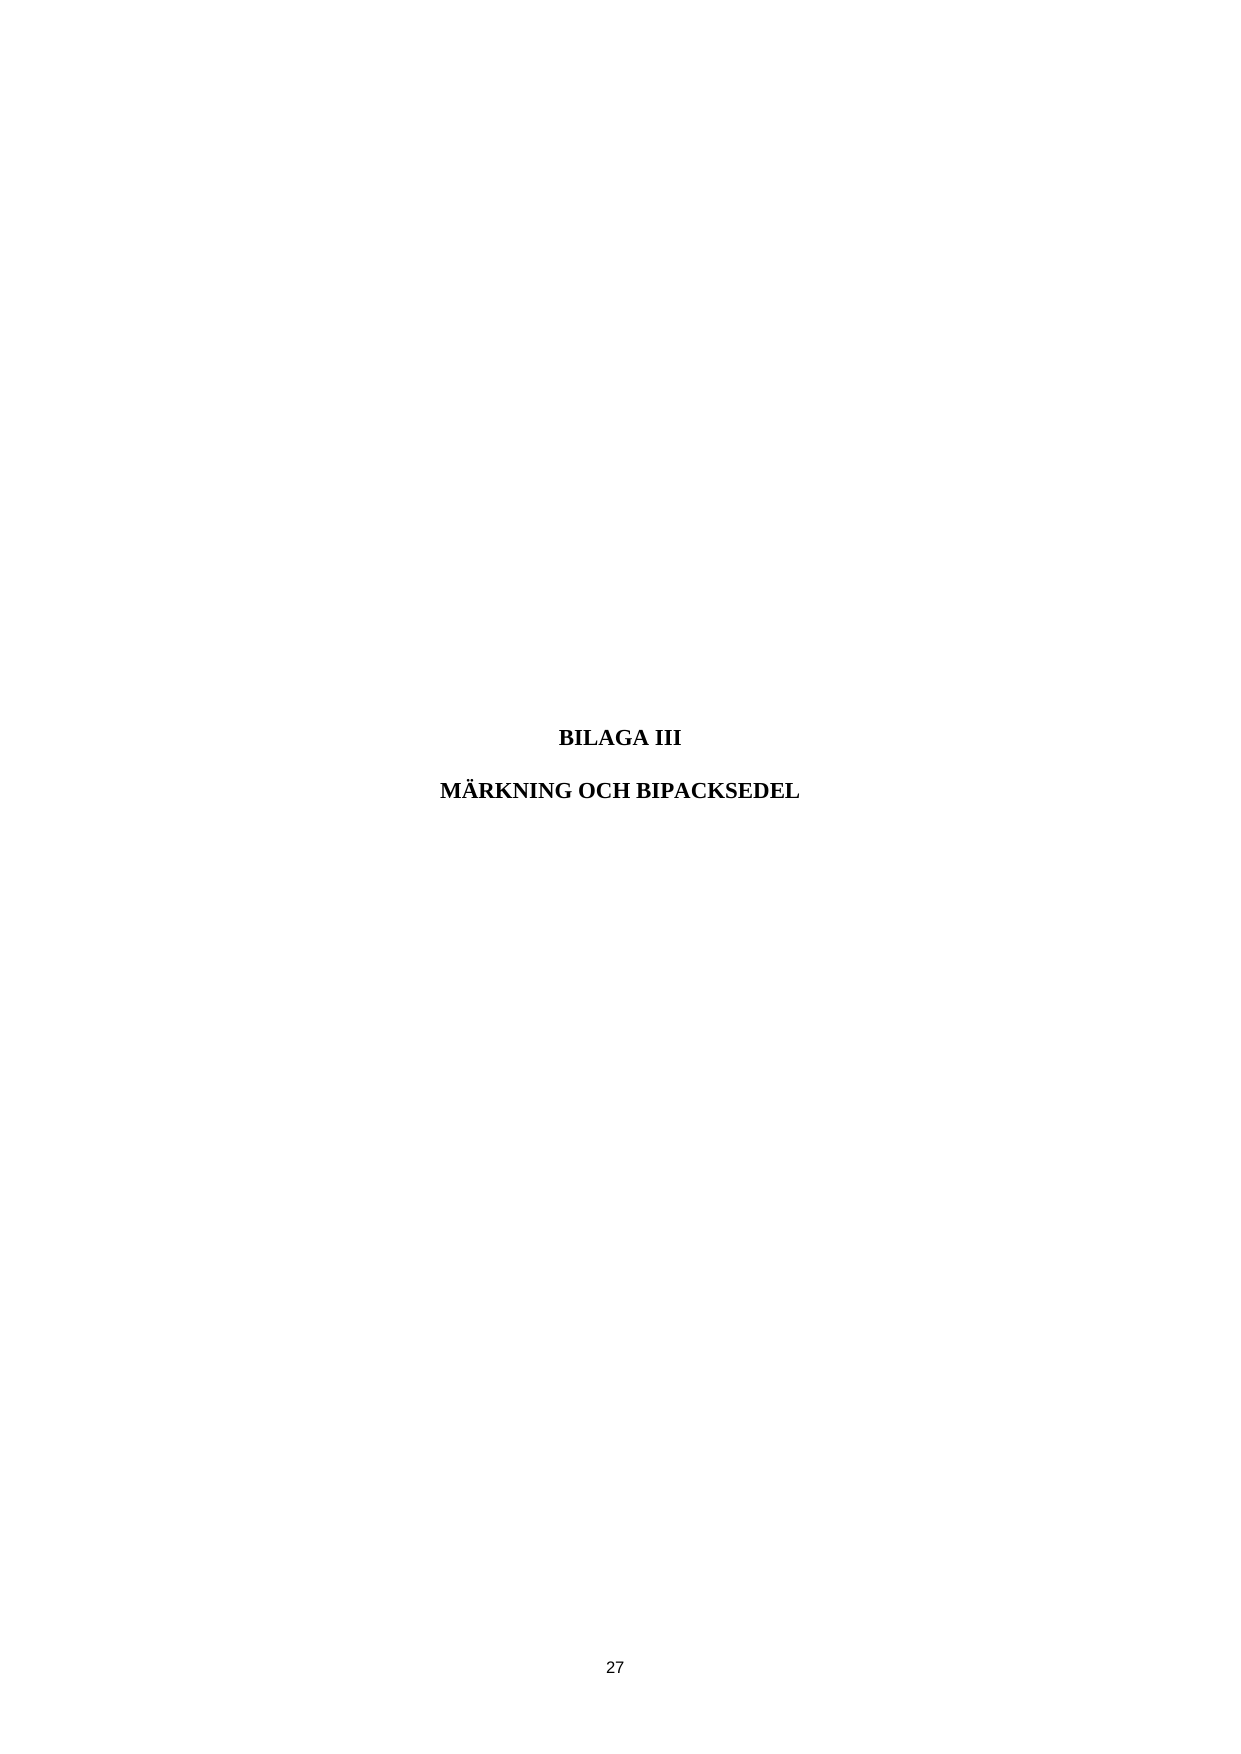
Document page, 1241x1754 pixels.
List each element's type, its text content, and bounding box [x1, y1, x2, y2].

text MÄRKNING OCH BIPACKSEDEL [148, 777, 1092, 803]
text BILAGA III [148, 724, 1092, 751]
